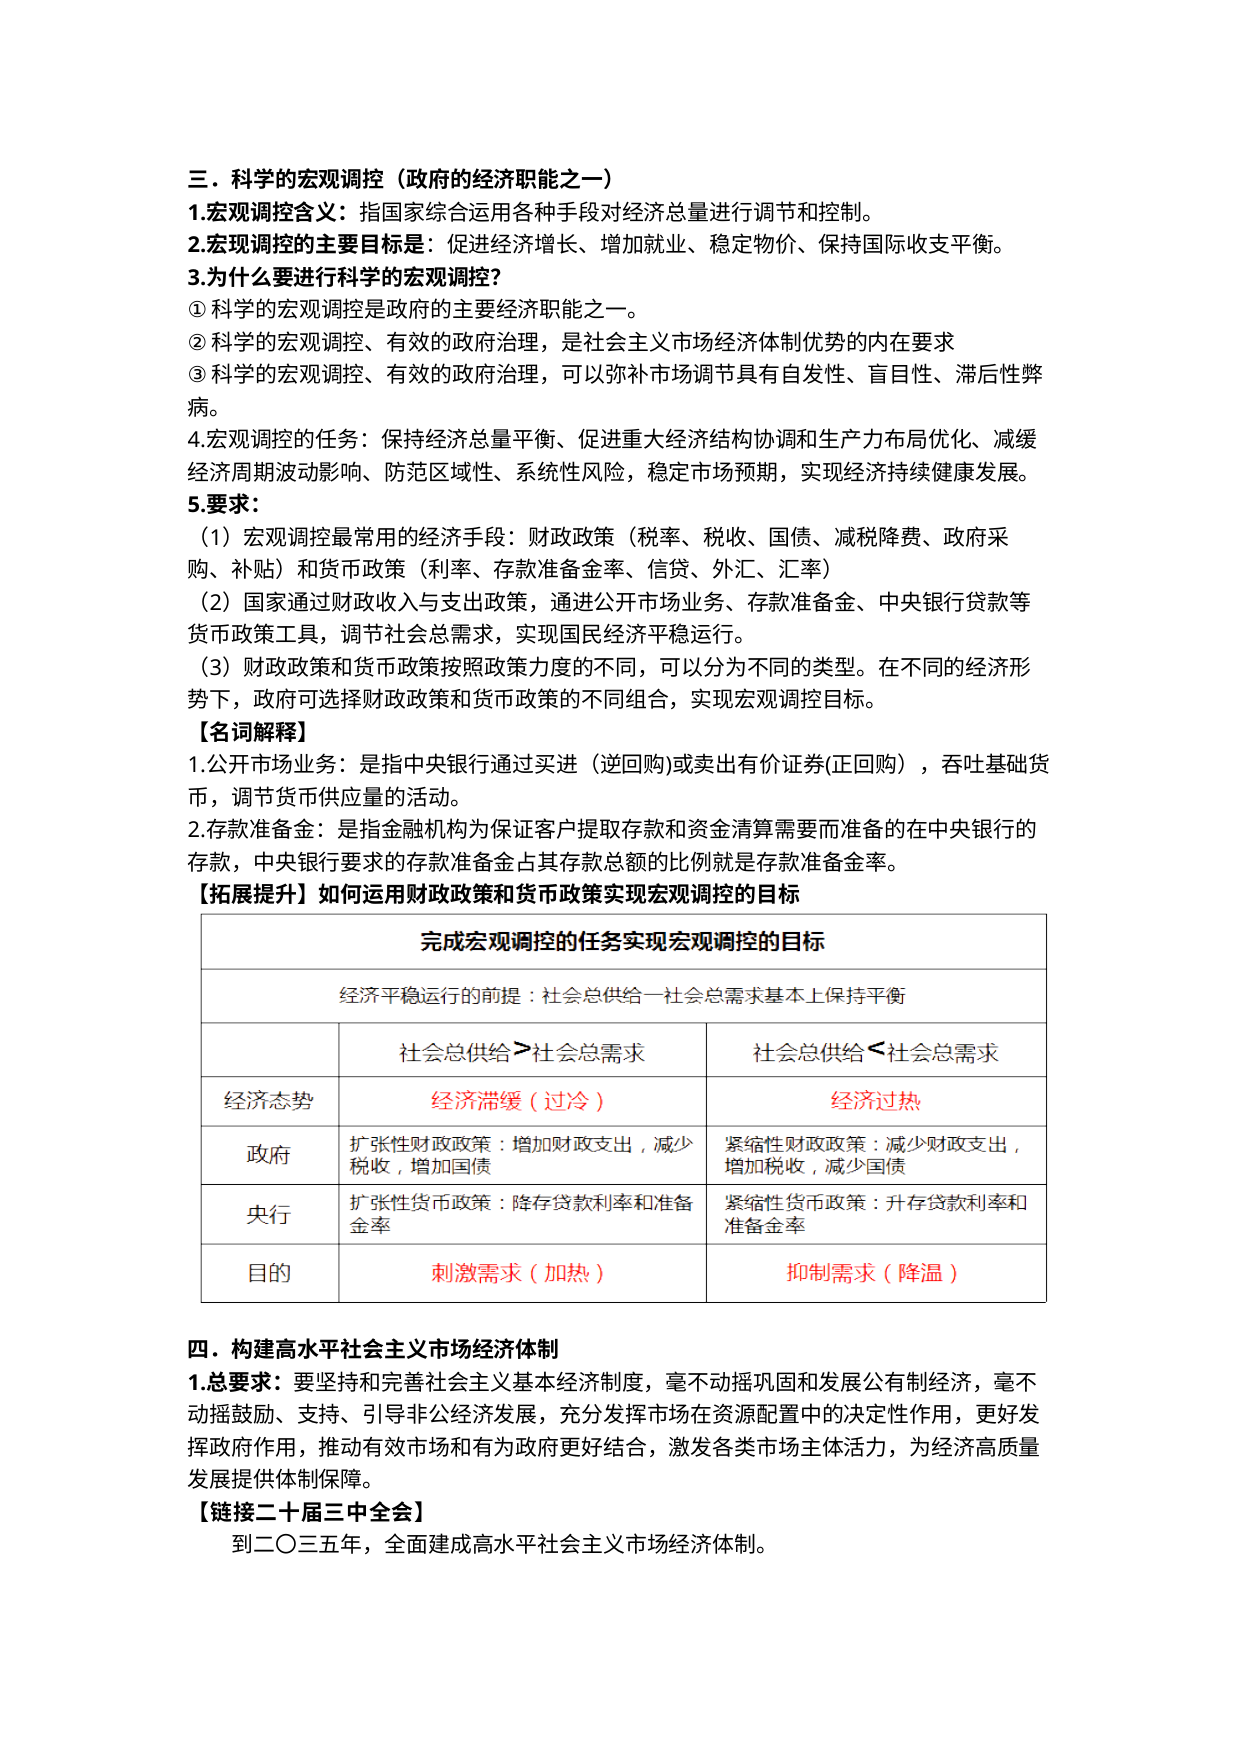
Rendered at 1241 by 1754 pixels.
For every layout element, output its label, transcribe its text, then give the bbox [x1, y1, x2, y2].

text （2）国家通过财政收入与支出政策，通进公开市场业务、存款准备金、中央银行贷款等货币政策工具，调节社会总需求，实现国民经济平稳运行。 [187, 584, 1053, 649]
text （1）宏观调控最常用的经济手段：财政政策（税率、税收、国债、减税降费、政府采购、补贴）和货币政策（利率、存款准备金率、信贷、外汇、汇率） [187, 519, 1053, 584]
text 【链接二十届三中全会】 [187, 1494, 1053, 1527]
text 1.公开市场业务：是指中央银行通过买进（逆回购)或卖出有价证券(正回购），吞吐基础货币，调节货币供应量的活动。 [187, 747, 1053, 812]
text 4.宏观调控的任务：保持经济总量平衡、促进重大经济结构协调和生产力布局优化、减缓经济周期波动影响、防范区域性、系统性风险，稳定市场预期，实现经济持续健康发展。 [187, 422, 1053, 487]
text 5.要求： [187, 487, 1053, 519]
text （3）财政政策和货币政策按照政策力度的不同，可以分为不同的类型。在不同的经济形势下，政府可选择财政政策和货币政策的不同组合，实现宏观调控目标。 [187, 649, 1053, 714]
text 【拓展提升】如何运用财政政策和货币政策实现宏观调控的目标 [187, 877, 1053, 909]
text 【名词解释】 [187, 714, 1053, 747]
text 1.总要求：要坚持和完善社会主义基本经济制度，毫不动摇巩固和发展公有制经济，毫不动摇鼓励、支持、引导非公经济发展，充分发挥市场在资源配置中的决定性作用，更好发挥政府作用，推动有效市场和有为政府更好结合，激发各类市场主体活力，为经济高质量发展提供体制保障。 [187, 1364, 1053, 1494]
text ③科学的宏观调控、有效的政府治理，可以弥补市场调节具有自发性、盲目性、滞后性弊病。 [187, 357, 1053, 422]
text 三．科学的宏观调控（政府的经济职能之一） [187, 162, 1053, 194]
text 2.宏现调控的主要目标是：促进经济增长、增加就业、稳定物价、保持国际收支平衡。 [187, 227, 1053, 259]
text 到二〇三五年，全面建成高水平社会主义市场经济体制。 [187, 1527, 1053, 1559]
text 1.宏观调控含义：指国家综合运用各种手段对经济总量进行调节和控制。 [187, 194, 1053, 227]
text 3.为什么要进行科学的宏观调控？ [187, 259, 1053, 292]
text 四．构建高水平社会主义市场经济体制 [187, 1332, 1053, 1364]
picture [187, 909, 1056, 1310]
text ①科学的宏观调控是政府的主要经济职能之一。 [187, 292, 1053, 324]
text 2.存款准备金：是指金融机构为保证客户提取存款和资金清算需要而准备的在中央银行的存款，中央银行要求的存款准备金占其存款总额的比例就是存款准备金率。 [187, 812, 1053, 877]
text ②科学的宏观调控、有效的政府治理，是社会主义市场经济体制优势的内在要求 [187, 324, 1053, 357]
